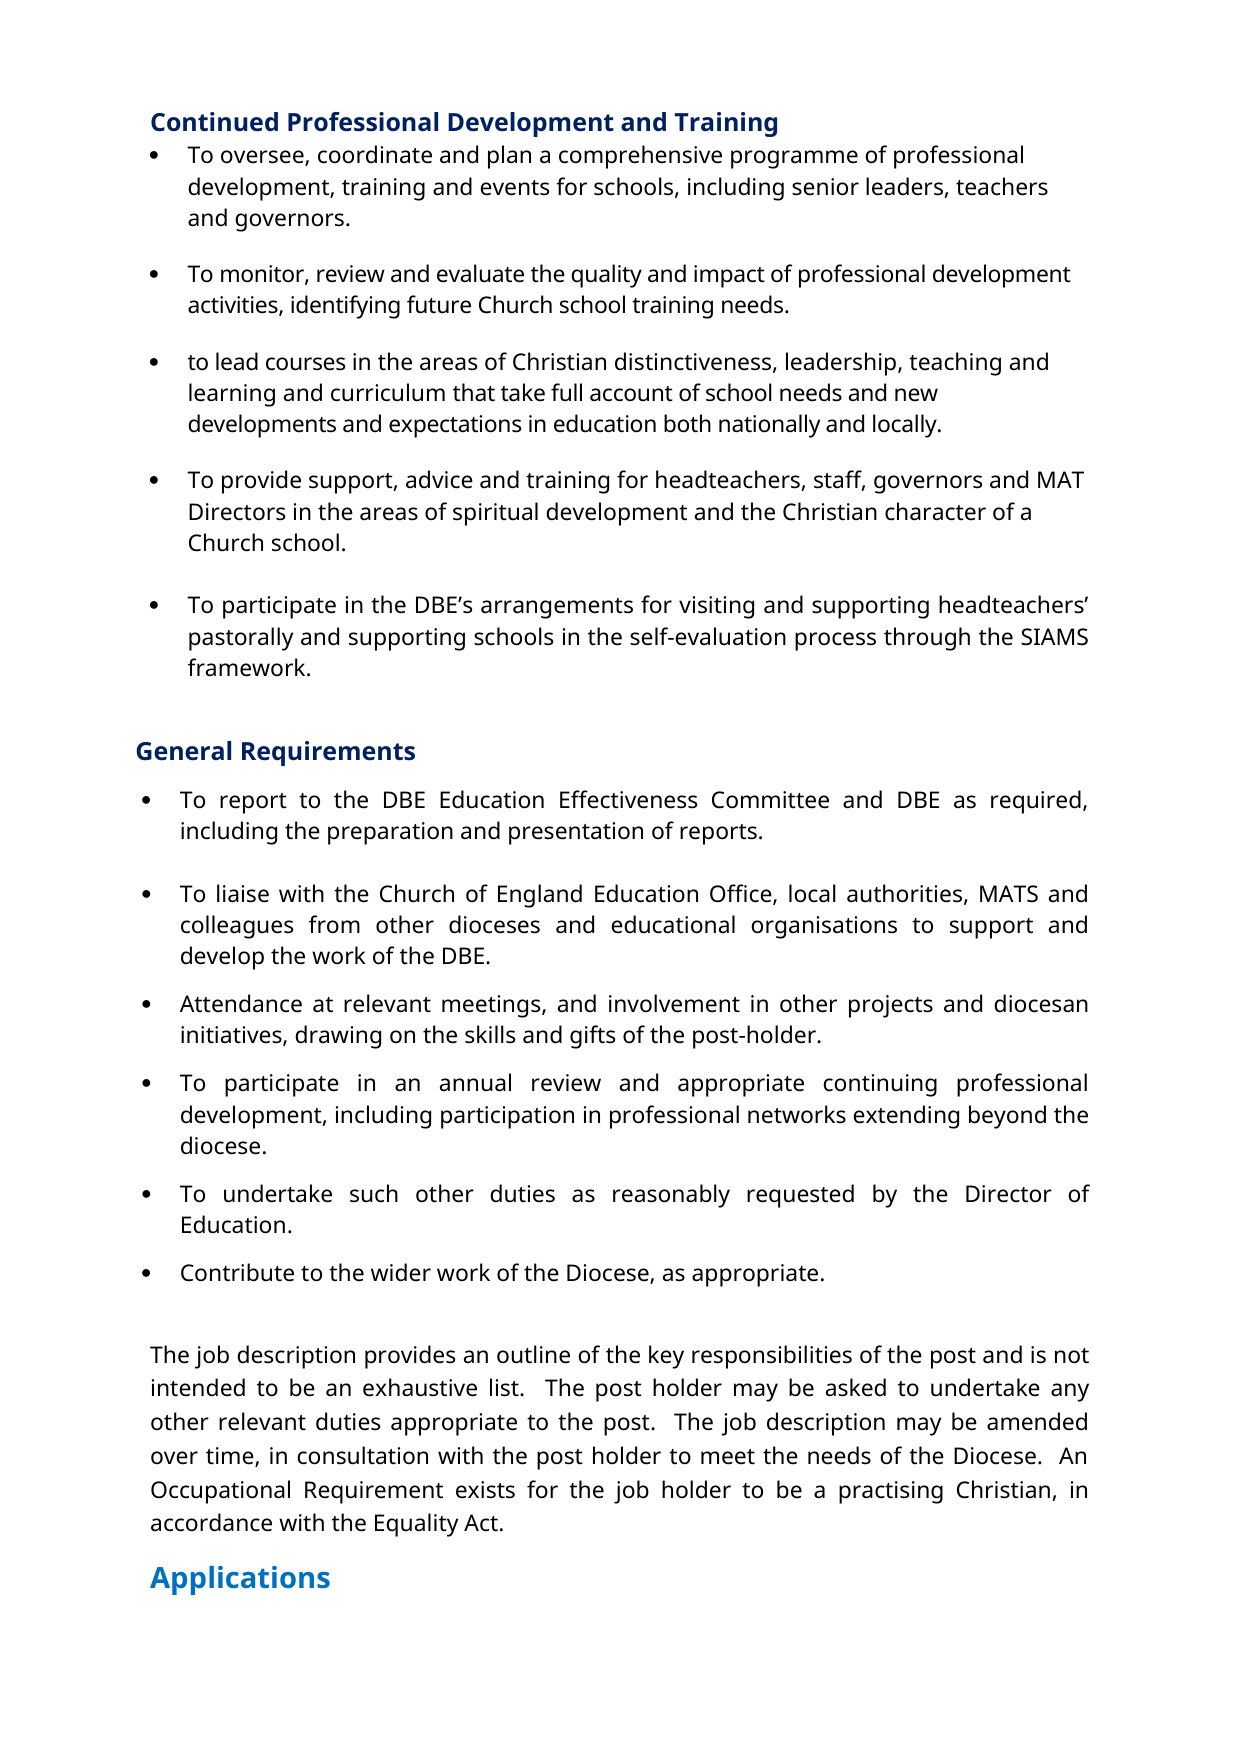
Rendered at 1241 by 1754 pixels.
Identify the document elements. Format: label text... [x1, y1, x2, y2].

list To oversee, coordinate and plan a comprehensive programme of professional development, training and events for schools, including senior leaders, teachers and governors. [150, 139, 1090, 233]
text Applications [150, 1558, 1090, 1597]
list to lead courses in the areas of Christian distinctiveness, leadership, teaching and learning and curriculum that take full account of school needs and new developments and expectations in education both nationally and locally. [150, 345, 1090, 439]
text Continued Professional Development and Training [150, 105, 1090, 139]
list To participate in the DBE’s arrangements for visiting and supporting headteachers’ pastorally and supporting schools in the self-evaluation process through the SIAMS framework. [150, 589, 1090, 683]
list To report to the DBE Education Effectiveness Committee and DBE as required, including the preparation and presentation of reports. [142, 784, 1090, 847]
text General Requirements [135, 733, 1090, 767]
list To participate in an annual review and appropriate continuing professional development, including participation in professional networks extending beyond the diocese. [142, 1067, 1090, 1161]
list To undertake such other duties as reasonably requested by the Director of Education. [142, 1178, 1090, 1240]
list Contribute to the wider work of the Diocese, as appropriate. [142, 1257, 1090, 1288]
list Attendance at relevant meetings, and involvement in other projects and diocesan initiatives, drawing on the skills and gifts of the post-holder. [142, 988, 1090, 1051]
list To monitor, review and evaluate the quality and impact of professional development activities, identifying future Church school training needs. [150, 258, 1090, 320]
text The job description provides an outline of the key responsibilities of the post and is not intended to be an exhaustive list. The post holder may be asked to undertake any other relevant duties appropriate to the post. The job description may be amended over time, in consultation with the post holder to meet the needs of the Diocese. An Occupational Requirement exists for the job holder to be a practising Christian, in accordance with the Equality Act. [150, 1339, 1090, 1539]
list To provide support, advice and training for headteachers, staff, governors and MAT Directors in the areas of spiritual development and the Christian character of a Church school. [150, 464, 1090, 558]
list To liaise with the Church of England Education Office, local authorities, MATS and colleagues from other dioceses and educational organisations to support and develop the work of the DBE. [142, 878, 1090, 972]
